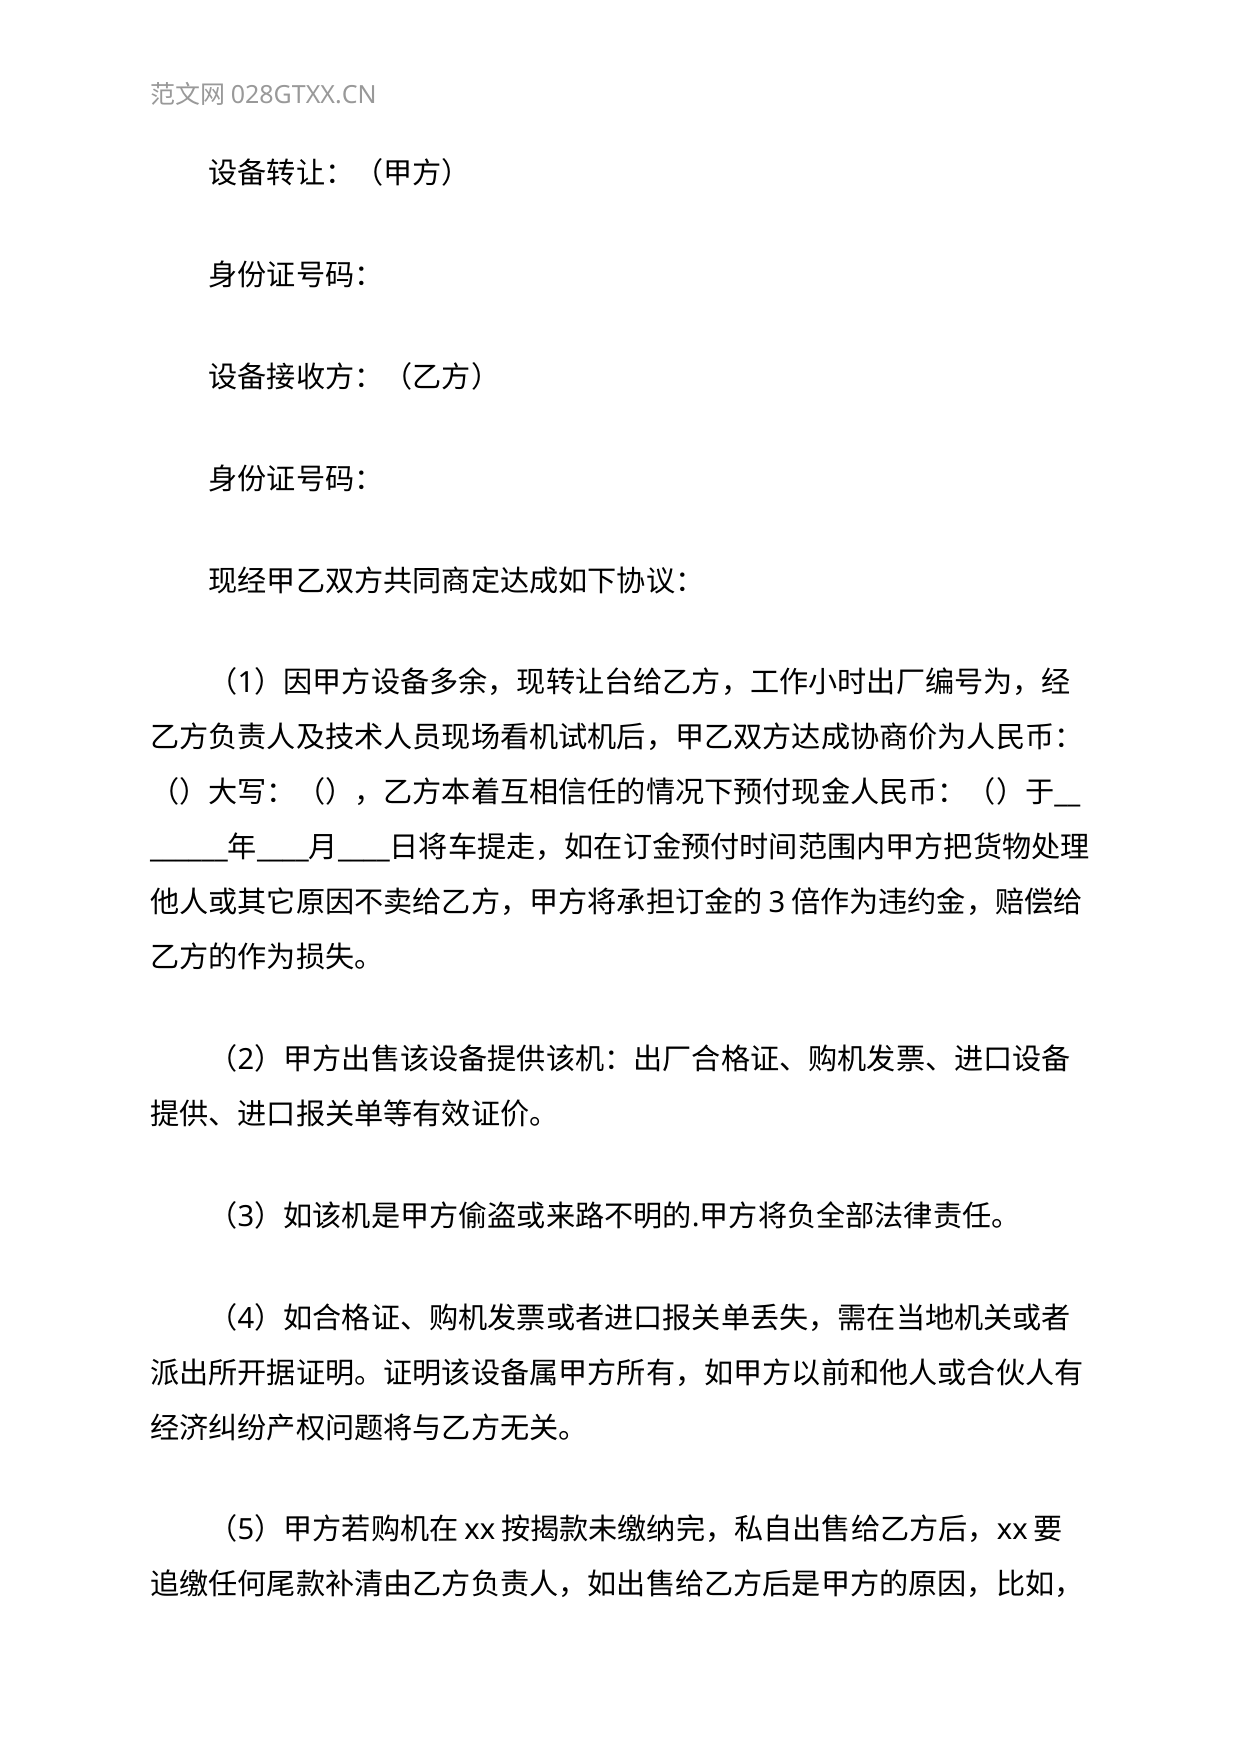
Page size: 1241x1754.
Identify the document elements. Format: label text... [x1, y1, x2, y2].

text 设备转让：（甲方） [150, 150, 1090, 192]
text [150, 1506, 1090, 1603]
text （3）如该机是甲方偷盗或来路不明的.甲方将负全部法律责任。 [150, 1192, 1090, 1235]
text 身份证号码： [150, 455, 1090, 498]
text （1）因甲方设备多余，现转让台给乙方，工作小时出厂编号为，经乙方负责人及技术人员现场看机试机后，甲乙双方达成协商价为人民币：（）大写：（），乙方本着互相信任的情况下预付现金人民币：（）于________年____月____日将车提走，如在订金预付时间范围内甲方把货物处理他人或其它原因不卖给乙方，甲方将承担订金的3倍作为违约金，赔偿给乙方的作为损失。 [150, 659, 1090, 976]
text （4）如合格证、购机发票或者进口报关单丢失，需在当地机关或者派出所开据证明。证明该设备属甲方所有，如甲方以前和他人或合伙人有经济纠纷产权问题将与乙方无关。 [150, 1294, 1090, 1446]
text （2）甲方出售该设备提供该机：出厂合格证、购机发票、进口设备提供、进口报关单等有效证价。 [150, 1036, 1090, 1133]
text 身份证号码： [150, 252, 1090, 294]
text 设备接收方：（乙方） [150, 353, 1090, 396]
text 现经甲乙双方共同商定达成如下协议： [150, 557, 1090, 599]
